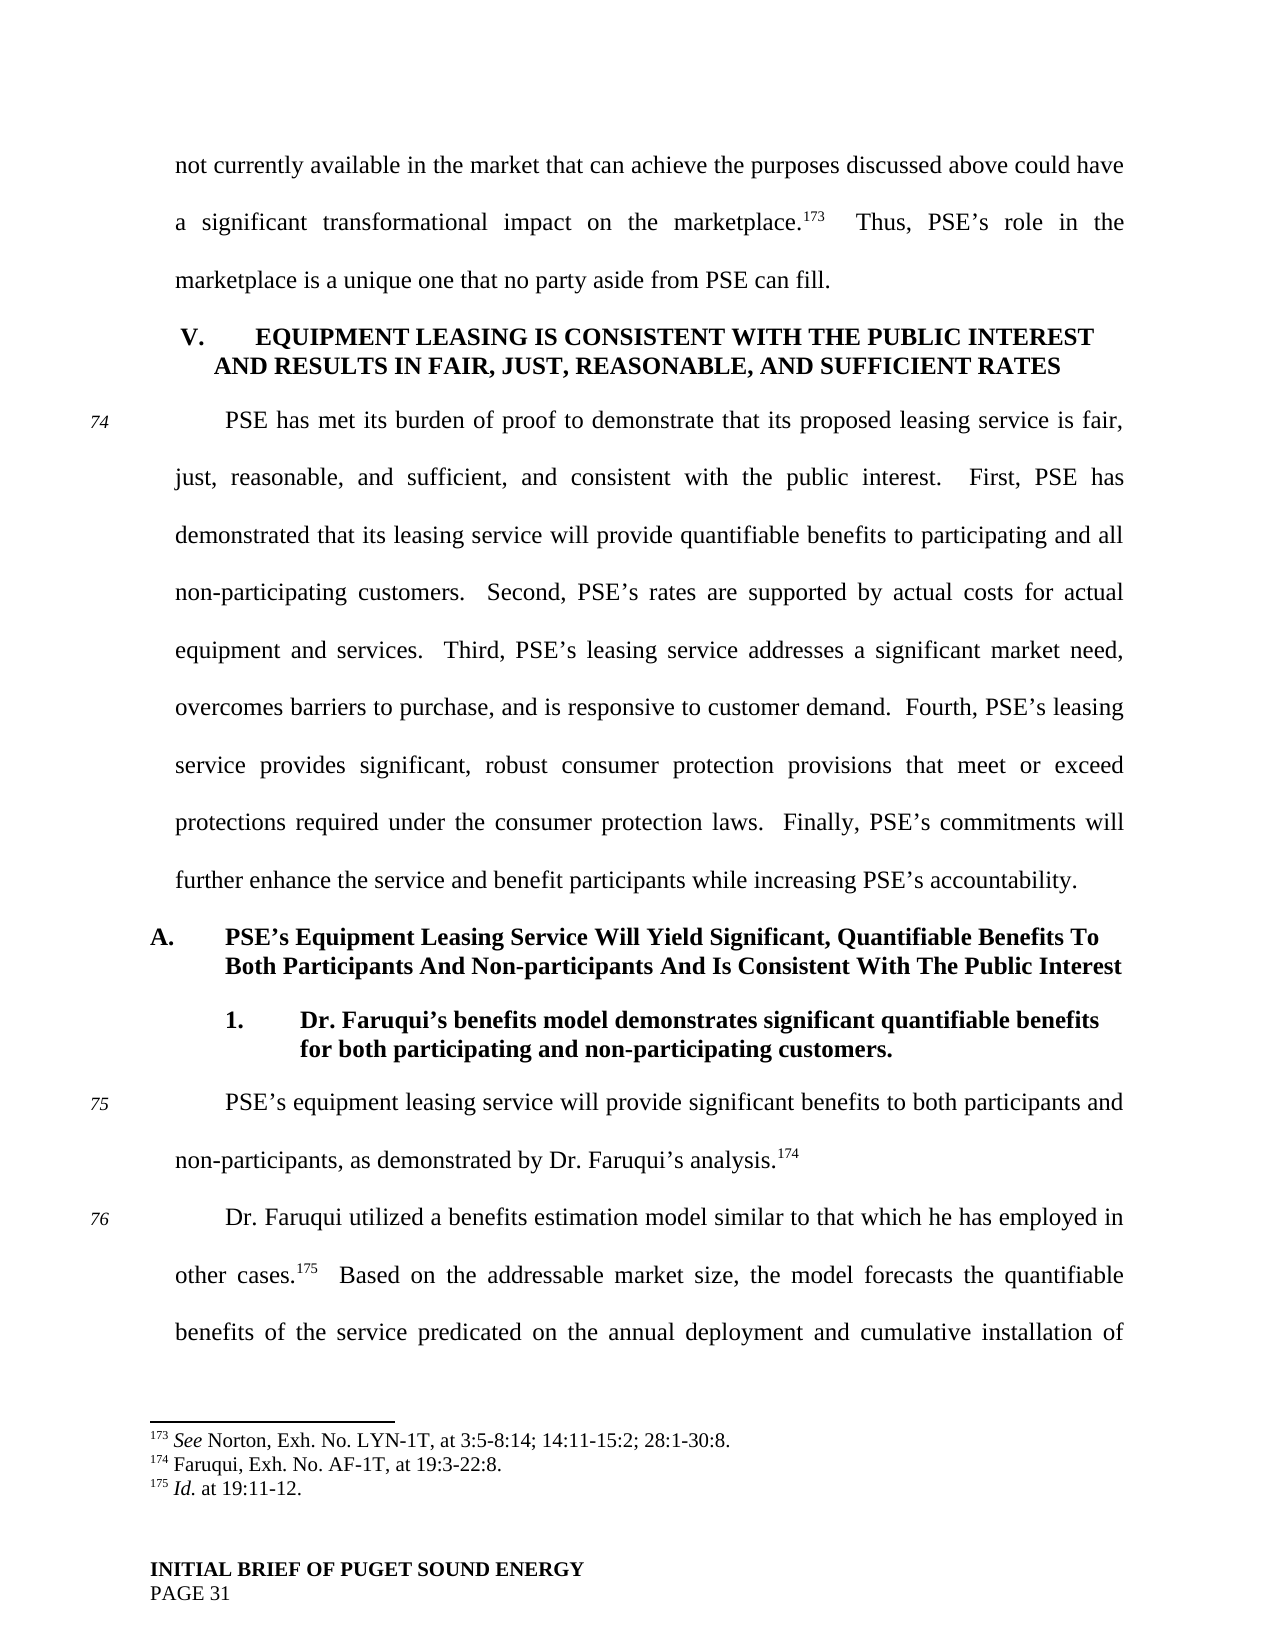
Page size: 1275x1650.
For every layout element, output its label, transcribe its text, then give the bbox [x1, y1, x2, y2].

text Dr. Faruqui’s benefits model demonstrates significant quantifiable benefits for both participating and non-participating customers. [225, 1005, 1125, 1062]
list PSE’s equipment leasing service will provide significant benefits to both participants and non-participants, as demonstrated by Dr. Faruqui’s analysis. [90, 1087, 1125, 1174]
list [90, 1202, 1125, 1346]
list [90, 150, 1125, 294]
text PSE’s Equipment Leasing Service Will Yield Significant, Quantifiable Benefits To Both Participants And Non-participants And Is Consistent With The Public Interest [150, 922, 1125, 980]
text EQUIPMENT LEASING IS CONSISTENT WITH THE PUBLIC INTEREST AND RESULTS IN FAIR, JUST, REASONABLE, AND SUFFICIENT RATES [150, 322, 1125, 380]
list PSE has met its burden of proof to demonstrate that its proposed leasing service is fair, just, reasonable, and sufficient, and consistent with the public interest. First, PSE has demonstrated that its leasing service will provide quantifiable benefits to participating and all non-participating customers. Second, PSE’s rates are supported by actual costs for actual equipment and services. Third, PSE’s leasing service addresses a significant market need, overcomes barriers to purchase, and is responsive to customer demand. Fourth, PSE’s leasing service provides significant, robust consumer protection provisions that meet or exceed protections required under the consumer protection laws. Finally, PSE’s commitments will further enhance the service and benefit participants while increasing PSE’s accountability. [90, 405, 1125, 894]
